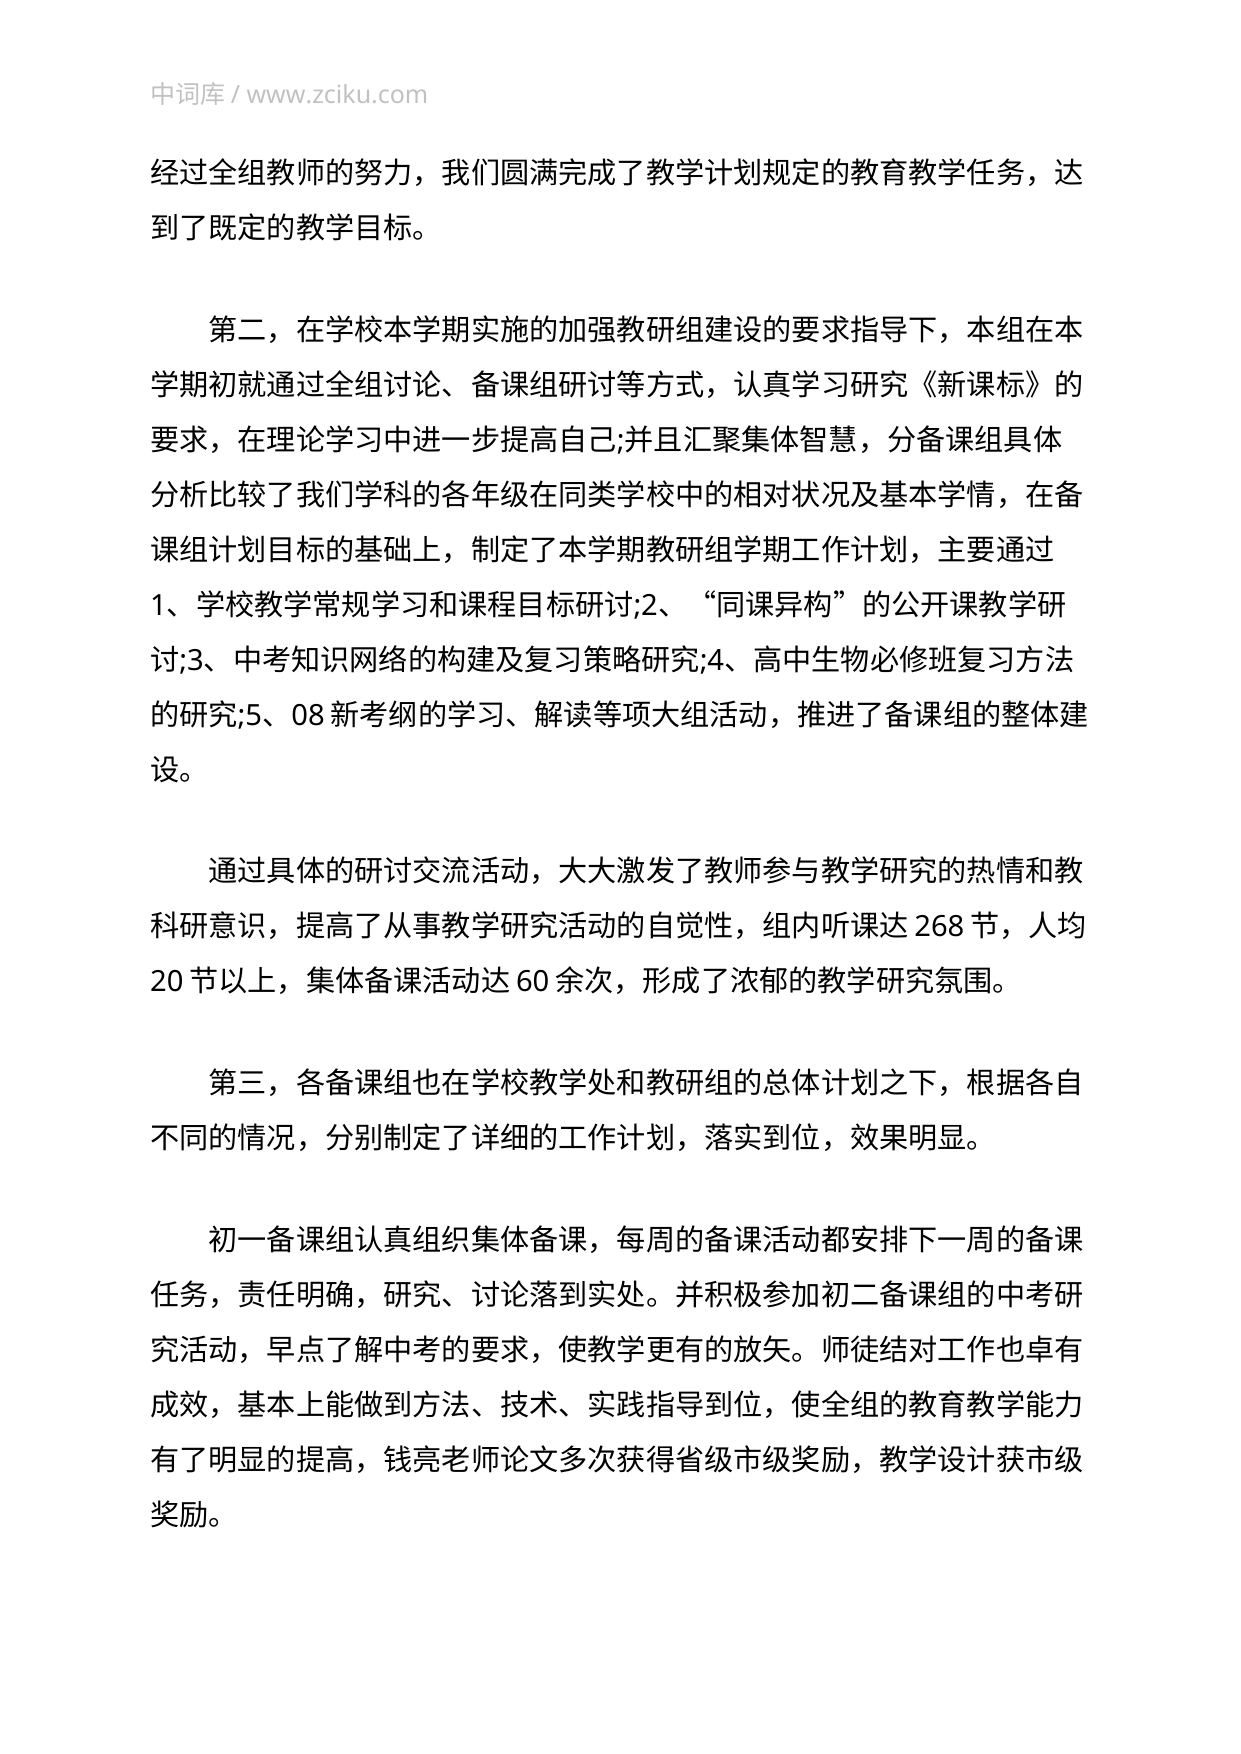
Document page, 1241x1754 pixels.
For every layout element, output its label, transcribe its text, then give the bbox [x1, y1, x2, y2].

text 第三，各备课组也在学校教学处和教研组的总体计划之下，根据各自不同的情况，分别制定了详细的工作计划，落实到位，效果明显。 [150, 1060, 1090, 1157]
text 通过具体的研讨交流活动，大大激发了教师参与教学研究的热情和教科研意识，提高了从事教学研究活动的自觉性，组内听课达268节，人均20节以上，集体备课活动达60余次，形成了浓郁的教学研究氛围。 [150, 848, 1090, 1000]
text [150, 150, 1090, 247]
text 第二，在学校本学期实施的加强教研组建设的要求指导下，本组在本学期初就通过全组讨论、备课组研讨等方式，认真学习研究《新课标》的要求，在理论学习中进一步提高自己;并且汇聚集体智慧，分备课组具体分析比较了我们学科的各年级在同类学校中的相对状况及基本学情，在备课组计划目标的基础上，制定了本学期教研组学期工作计划，主要通过1、学校教学常规学习和课程目标研讨;2、“同课异构”的公开课教学研讨;3、中考知识网络的构建及复习策略研究;4、高中生物必修班复习方法的研究;5、08新考纲的学习、解读等项大组活动，推进了备课组的整体建设。 [150, 307, 1090, 788]
text 初一备课组认真组织集体备课，每周的备课活动都安排下一周的备课任务，责任明确，研究、讨论落到实处。并积极参加初二备课组的中考研究活动，早点了解中考的要求，使教学更有的放矢。师徒结对工作也卓有成效，基本上能做到方法、技术、实践指导到位，使全组的教育教学能力有了明显的提高，钱亮老师论文多次获得省级市级奖励，教学设计获市级奖励。 [150, 1217, 1090, 1533]
